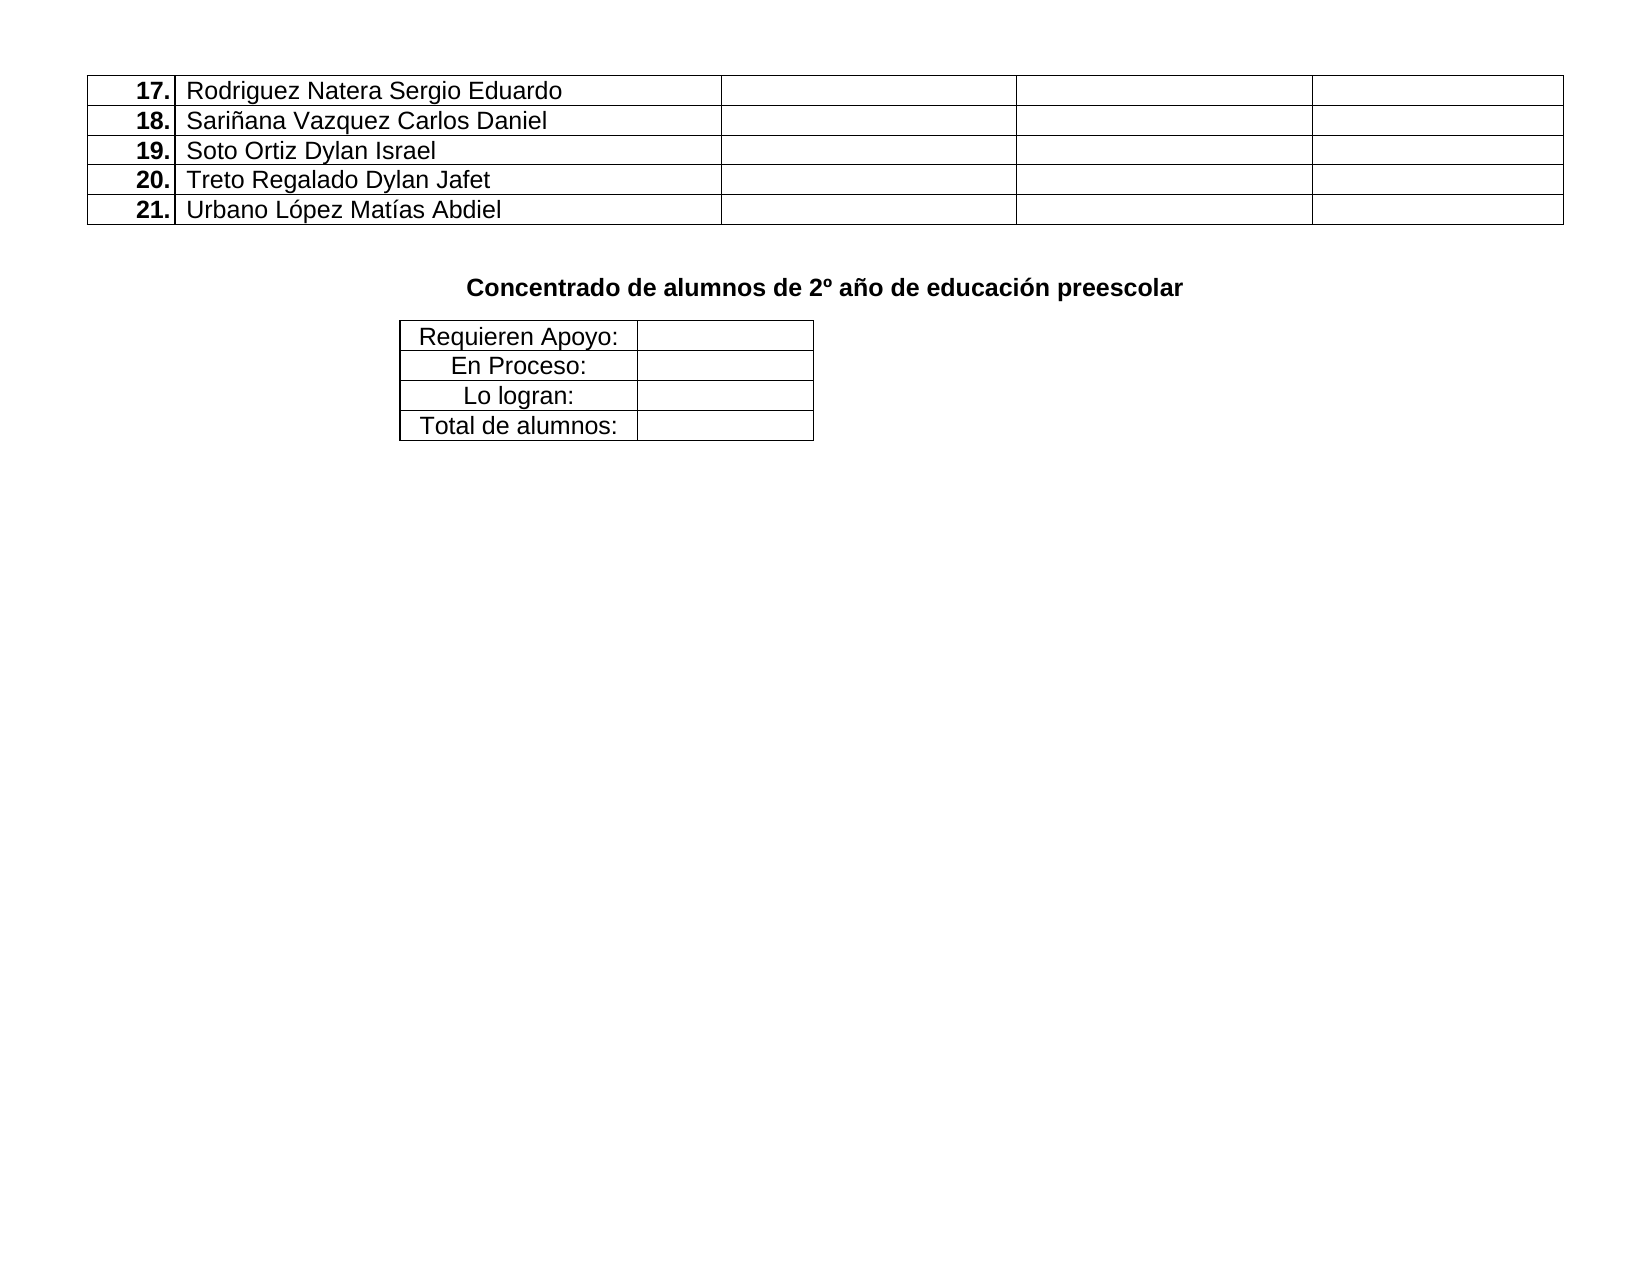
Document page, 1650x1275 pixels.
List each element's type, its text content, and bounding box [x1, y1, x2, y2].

table_cell [1313, 195, 1563, 224]
table_cell [1313, 165, 1563, 194]
table_cell [722, 165, 1016, 194]
table_cell Rodriguez Natera Sergio Eduardo [176, 76, 721, 105]
table_cell [638, 411, 813, 439]
table_cell [1017, 195, 1312, 224]
table_cell Lo logran: [401, 381, 637, 410]
table_cell [1313, 136, 1563, 164]
table_cell Soto Ortiz Dylan Israel [176, 136, 721, 164]
table_cell [1017, 106, 1312, 134]
table_cell En Proceso: [401, 351, 637, 380]
table_cell [722, 76, 1016, 105]
table_cell [638, 351, 813, 380]
table_cell [1313, 106, 1563, 134]
table_header Requieren Apoyo: [401, 321, 637, 350]
table_cell [88, 165, 174, 194]
table_cell [1017, 136, 1312, 164]
table_cell Treto Regalado Dylan Jafet [176, 165, 721, 194]
table_cell [722, 195, 1016, 224]
table_cell [722, 136, 1016, 164]
table_cell [1017, 165, 1312, 194]
table_cell [1313, 76, 1563, 105]
table_cell [88, 76, 174, 105]
table_cell [638, 381, 813, 410]
text Concentrado de alumnos de 2º año de educación preescolar [75, 273, 1575, 301]
table_cell [88, 136, 174, 164]
table_cell Urbano López Matías Abdiel [176, 195, 721, 224]
table_cell [722, 106, 1016, 134]
table_cell [88, 195, 174, 224]
table_header [638, 321, 813, 350]
table_cell [1017, 76, 1312, 105]
table_cell [88, 106, 174, 134]
table_cell Total de alumnos: [401, 411, 637, 439]
table_cell Sariñana Vazquez Carlos Daniel [176, 106, 721, 134]
